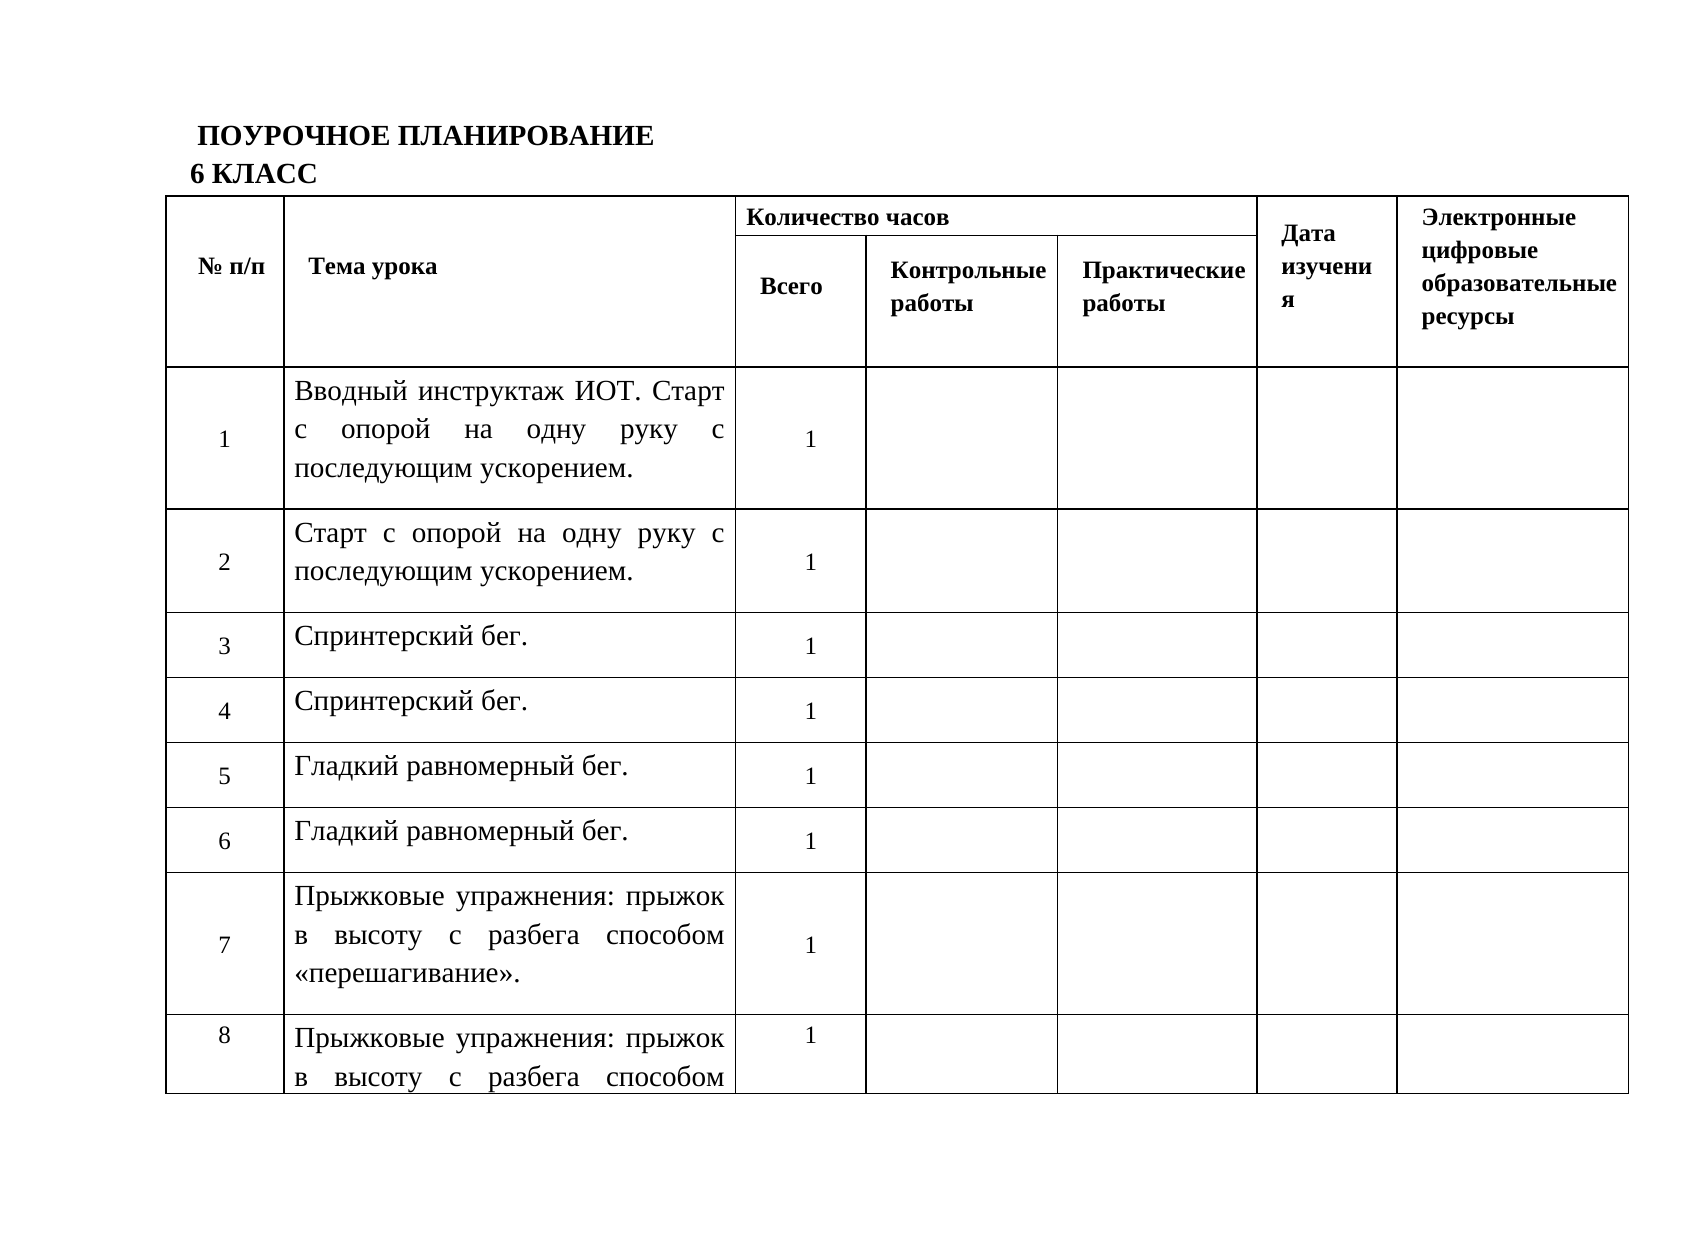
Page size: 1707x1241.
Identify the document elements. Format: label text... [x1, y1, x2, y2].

table_cell [1058, 613, 1256, 677]
table_header № п/п [167, 197, 283, 366]
table_cell [867, 510, 1057, 612]
table_cell [867, 368, 1057, 508]
table_cell Практические работы [1058, 236, 1256, 366]
table_cell Гладкий равномерный бег. [285, 743, 735, 807]
table_cell [1258, 743, 1396, 807]
table_cell [1398, 368, 1628, 508]
table_cell 4 [167, 678, 283, 742]
table_cell [867, 873, 1057, 1014]
table_cell 1 [736, 678, 865, 742]
table_cell [867, 678, 1057, 742]
table_cell [1058, 873, 1256, 1014]
table_cell 7 [167, 873, 283, 1014]
table_cell 1 [736, 808, 865, 872]
table_cell 5 [167, 743, 283, 807]
text 6 КЛАСС [190, 157, 1618, 190]
table_cell Вводный инструктаж ИОТ. Старт с опорой на одну руку с последующим ускорением. [285, 368, 735, 508]
table_cell Спринтерский бег. [285, 613, 735, 677]
table_cell [1258, 368, 1396, 508]
table_cell [1058, 743, 1256, 807]
table_cell 1 [736, 873, 865, 1014]
table_cell 1 [736, 613, 865, 677]
table_cell [1058, 368, 1256, 508]
table_cell 8 [167, 1015, 283, 1092]
table_cell [1398, 678, 1628, 742]
table_header Тема урока [285, 197, 735, 366]
table_cell 6 [167, 808, 283, 872]
table_cell [867, 1015, 1057, 1092]
table_cell Старт с опорой на одну руку с последующим ускорением. [285, 510, 735, 612]
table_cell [285, 873, 735, 1014]
table_cell [1398, 873, 1628, 1014]
table_cell 2 [167, 510, 283, 612]
table_cell 1 [167, 368, 283, 508]
table_cell 3 [167, 613, 283, 677]
table_cell [1058, 1015, 1256, 1092]
table_cell [1258, 613, 1396, 677]
table_cell [1258, 510, 1396, 612]
table_cell Всего [736, 236, 865, 366]
table_cell [1398, 613, 1628, 677]
table_cell [1258, 678, 1396, 742]
text ПОУРОЧНОЕ ПЛАНИРОВАНИЕ [190, 118, 1618, 152]
table_header Электронные цифровые образовательные ресурсы [1398, 197, 1628, 366]
table_cell [1058, 808, 1256, 872]
table_cell [1398, 1015, 1628, 1092]
table_cell [867, 808, 1057, 872]
table_cell [1258, 808, 1396, 872]
table_cell Гладкий равномерный бег. [285, 808, 735, 872]
table_cell Контрольные работы [867, 236, 1057, 366]
table_cell 1 [736, 510, 865, 612]
table_cell [1258, 873, 1396, 1014]
table_header Дата изучения [1258, 197, 1396, 366]
table_cell [1398, 510, 1628, 612]
table_header Количество часов [736, 197, 1256, 234]
table_cell [1398, 743, 1628, 807]
table_cell [1398, 808, 1628, 872]
table_cell 1 [736, 1015, 865, 1092]
table_cell 1 [736, 743, 865, 807]
table_cell [867, 743, 1057, 807]
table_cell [285, 1015, 735, 1092]
table_cell Спринтерский бег. [285, 678, 735, 742]
table_cell 1 [736, 368, 865, 508]
table_cell [867, 613, 1057, 677]
table_cell [1058, 678, 1256, 742]
table_cell [1058, 510, 1256, 612]
table_cell [1258, 1015, 1396, 1092]
